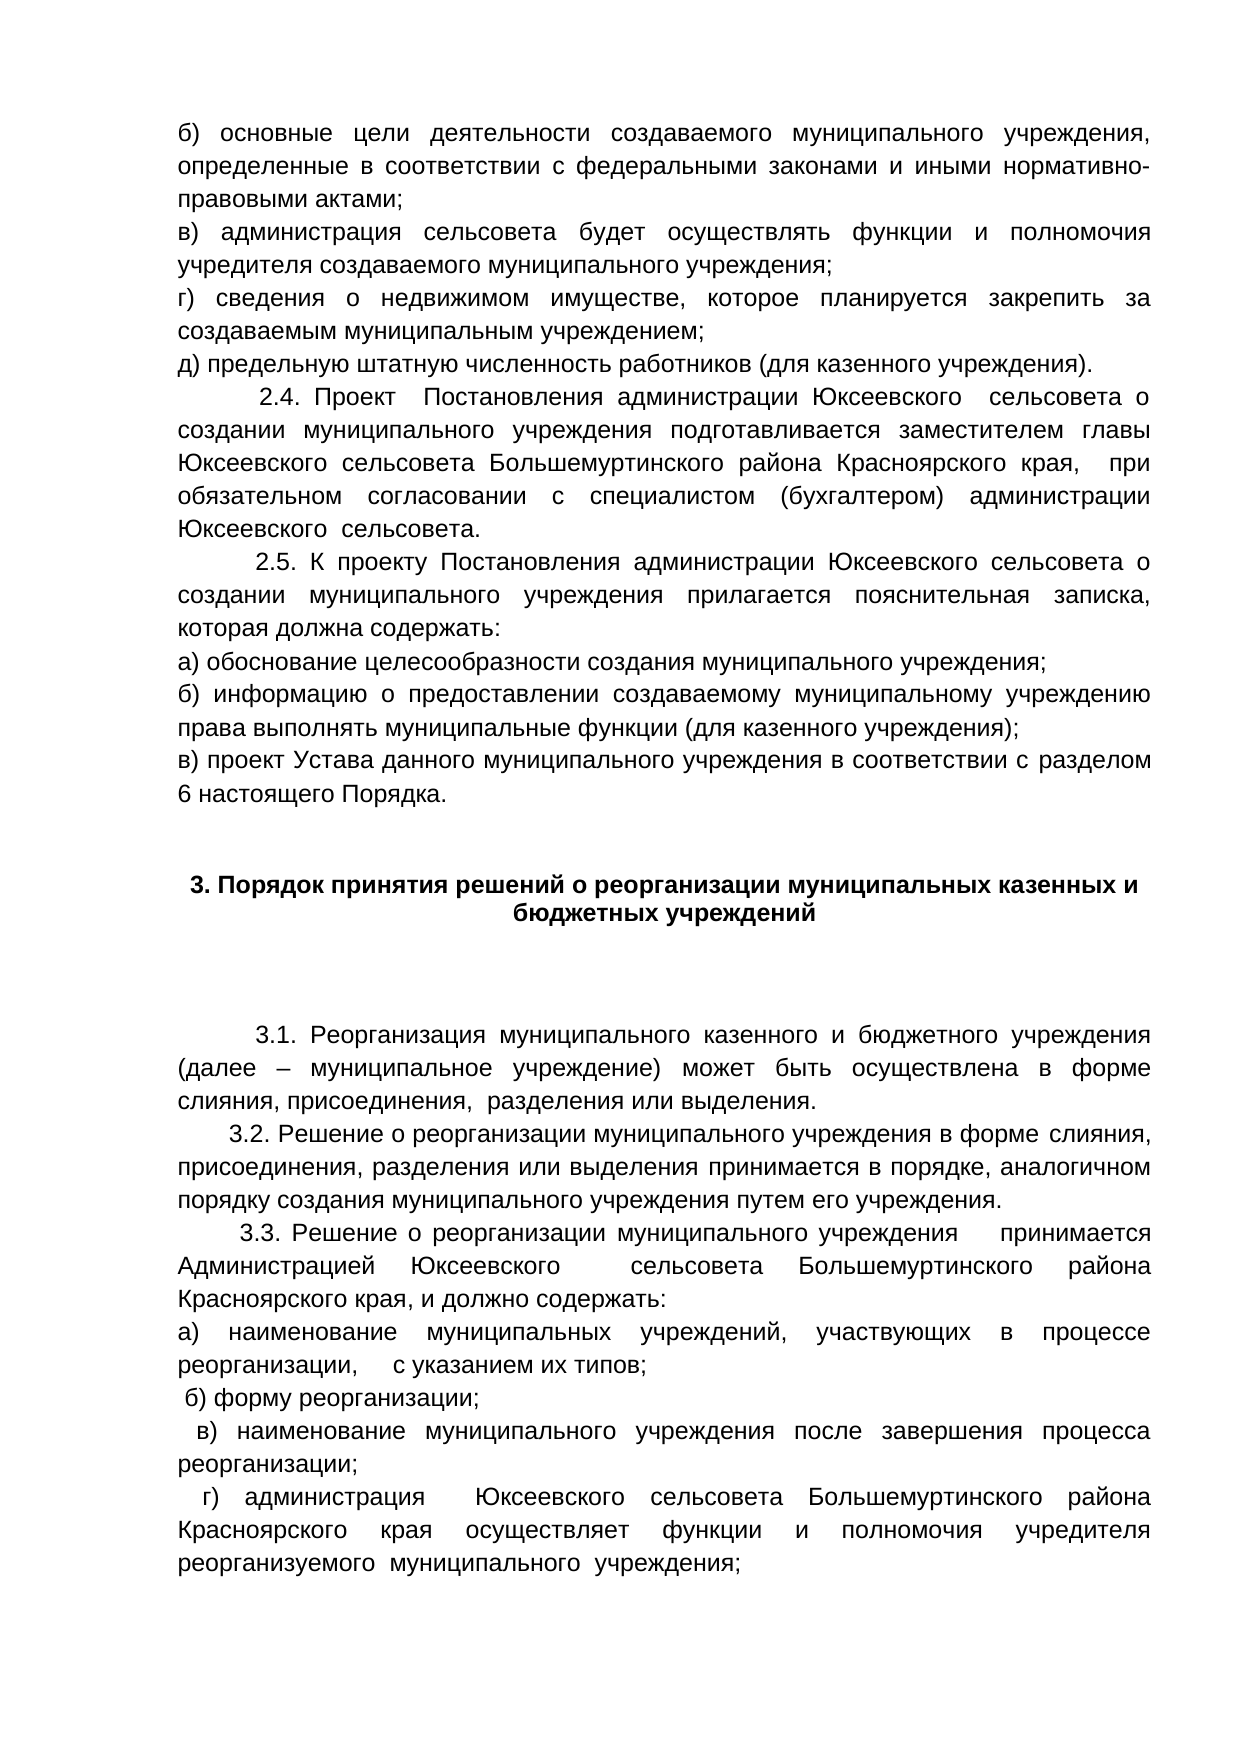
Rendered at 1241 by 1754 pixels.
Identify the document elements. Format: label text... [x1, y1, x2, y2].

text в) проект Устава данного муниципального учреждения в соответствии с разделом 6 настоящего Порядка. [177, 746, 1152, 807]
text 2.5. К проекту Постановления администрации Юксеевского сельсовета о создании муниципального учреждения прилагается пояснительная записка, которая должна содержать: [177, 547, 1152, 642]
text г) администрация Юксеевского сельсовета Большемуртинского района Красноярского края осуществляет функции и полномочия учредителя реорганизуемого муниципального учреждения; [177, 1482, 1152, 1577]
text 3.3. Решение о реорганизации муниципального учреждения принимается Администрацией Юксеевского сельсовета Большемуртинского района Красноярского края, и должно содержать: [177, 1218, 1152, 1313]
text б) основные цели деятельности создаваемого муниципального учреждения, определенные в соответствии с федеральными законами и иными нормативно-правовыми актами; [177, 118, 1152, 213]
text в) администрация сельсовета будет осуществлять функции и полномочия учредителя создаваемого муниципального учреждения; [177, 217, 1152, 279]
text в) наименование муниципального учреждения после завершения процесса реорганизации; [177, 1416, 1152, 1478]
text б) форму реорганизации; [177, 1383, 1152, 1412]
text а) обоснование целесообразности создания муниципального учреждения; [177, 646, 1152, 675]
text а) наименование муниципальных учреждений, участвующих в процессе реорганизации, с указанием их типов; [177, 1317, 1152, 1379]
text 3.2. Решение о реорганизации муниципального учреждения в форме слияния, присоединения, разделения или выделения принимается в порядке, аналогичном порядку создания муниципального учреждения путем его учреждения. [177, 1119, 1152, 1214]
text б) информацию о предоставлении создаваемому муниципальному учреждению права выполнять муниципальные функции (для казенного учреждения); [177, 679, 1152, 741]
text д) предельную штатную численность работников (для казенного учреждения). [177, 349, 1152, 378]
text 3.1. Реорганизация муниципального казенного и бюджетного учреждения (далее – муниципальное учреждение) может быть осуществлена в форме слияния, присоединения, разделения или выделения. [177, 1020, 1152, 1115]
text г) сведения о недвижимом имуществе, которое планируется закрепить за создаваемым муниципальным учреждением; [177, 283, 1152, 345]
text 2.4. Проект Постановления администрации Юксеевского сельсовета о создании муниципального учреждения подготавливается заместителем главы Юксеевского сельсовета Большемуртинского района Красноярского края, при обязательном согласовании с специалистом (бухгалтером) администрации Юксеевского сельсовета. [177, 382, 1152, 543]
subtitle 3. Порядок принятия решений о реорганизации муниципальных казенных и бюджетных учреждений [177, 869, 1152, 927]
